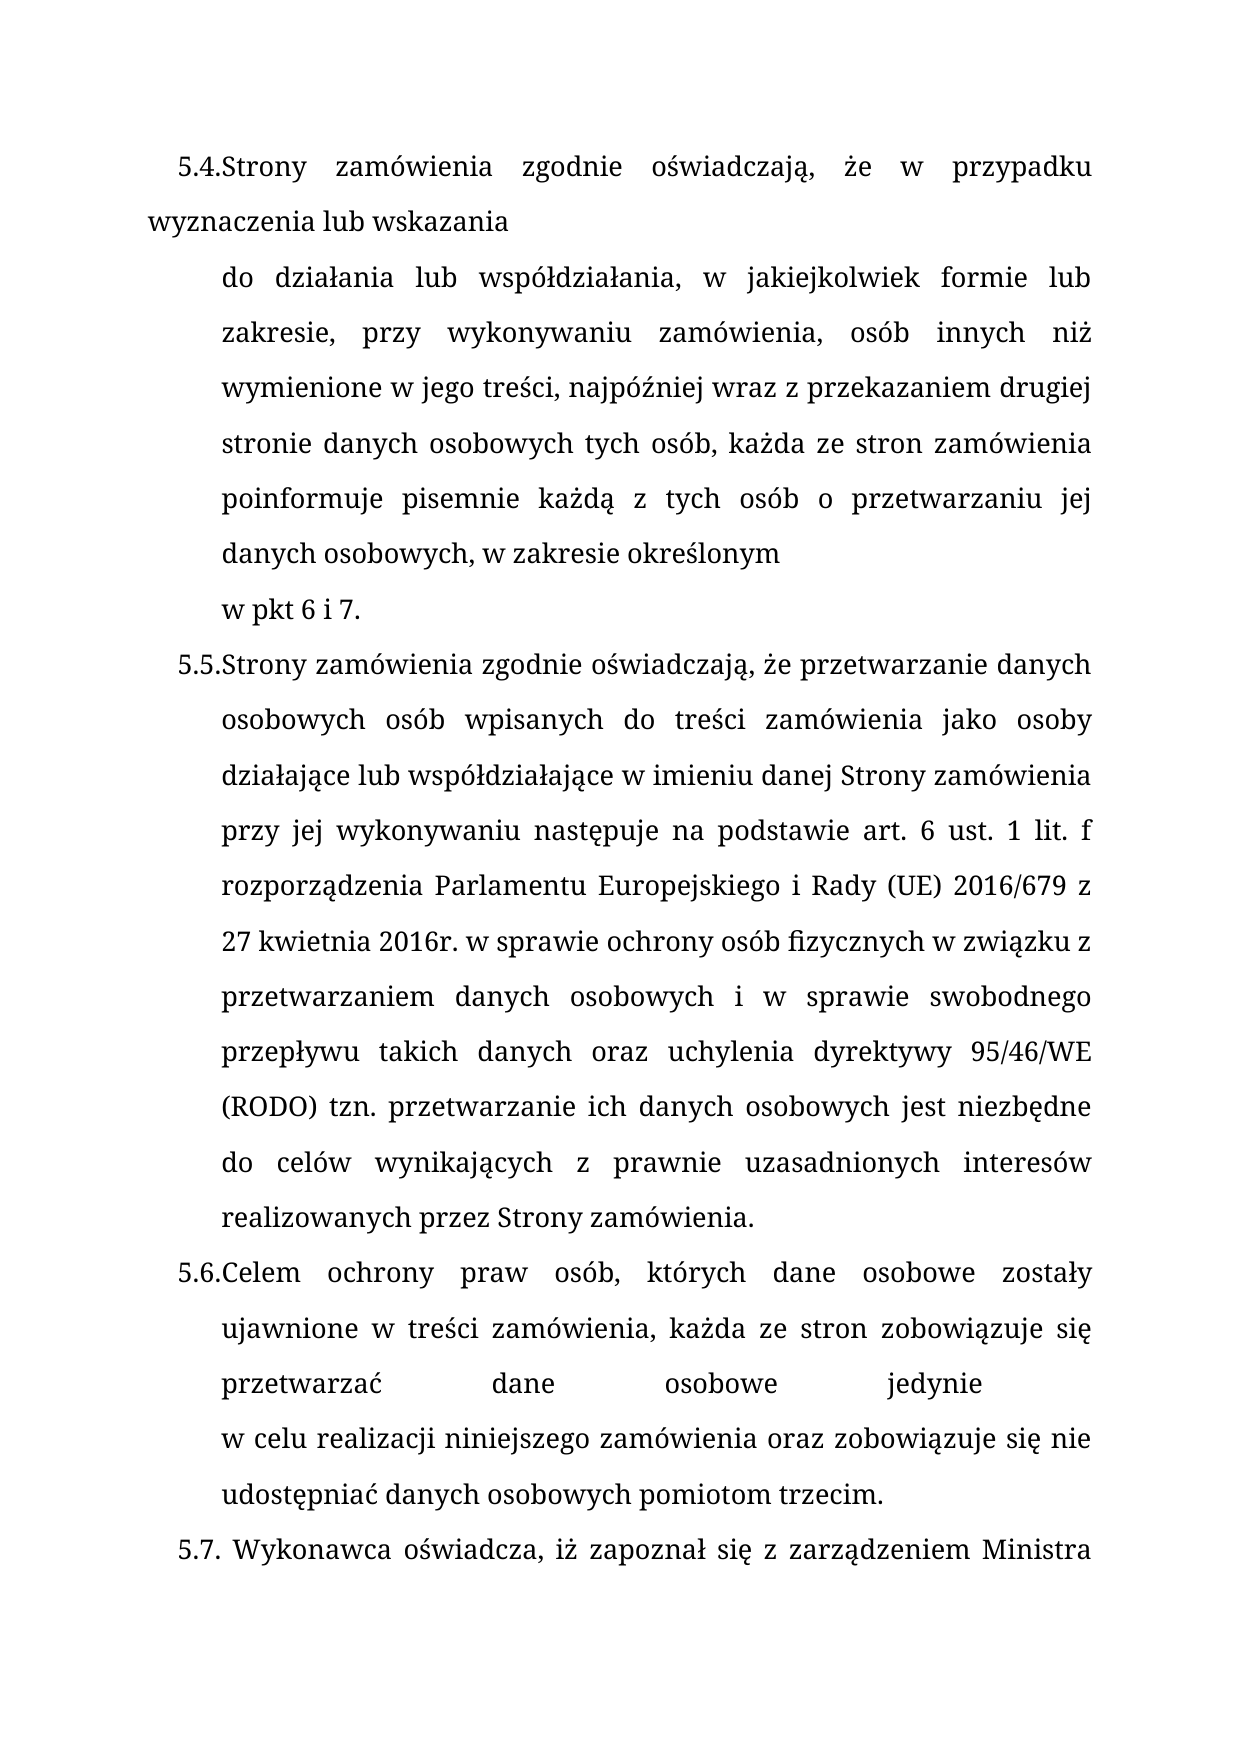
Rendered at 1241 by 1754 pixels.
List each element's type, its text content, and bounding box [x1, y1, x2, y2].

text 5.6. Celem ochrony praw osób, których dane osobowe zostały ujawnione w treści zamówienia, każda ze stron zobowiązuje się przetwarzać dane osobowe jedynie w celu realizacji niniejszego zamówienia oraz zobowiązuje się nie udostępniać danych osobowych pomiotom trzecim. [177, 1254, 1093, 1512]
text do działania lub współdziałania, w jakiejkolwiek formie lub zakresie, przy wykonywaniu zamówienia, osób innych niż wymienione w jego treści, najpóźniej wraz z przekazaniem drugiej stronie danych osobowych tych osób, każda ze stron zamówienia poinformuje pisemnie każdą z tych osób o przetwarzaniu jej danych osobowych, w zakresie określonym [221, 258, 1093, 572]
text 5.4. Strony zamówienia zgodnie oświadczają, że w przypadku wyznaczenia lub wskazania [148, 148, 1093, 240]
text w pkt 6 i 7. [221, 590, 1093, 627]
text 5.5. Strony zamówienia zgodnie oświadczają, że przetwarzanie danych osobowych osób wpisanych do treści zamówienia jako osoby działające lub współdziałające w imieniu danej Strony zamówienia przy jej wykonywaniu następuje na podstawie art. 6 ust. 1 lit. f rozporządzenia Parlamentu Europejskiego i Rady (UE) 2016/679 z 27 kwietnia 2016r. w sprawie ochrony osób fizycznych w związku z przetwarzaniem danych osobowych i w sprawie swobodnego przepływu takich danych oraz uchylenia dyrektywy 95/46/WE (RODO) tzn. przetwarzanie ich danych osobowych jest niezbędne do celów wynikających z prawnie uzasadnionych interesów realizowanych przez Strony zamówienia. [177, 645, 1093, 1235]
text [177, 1530, 1093, 1567]
